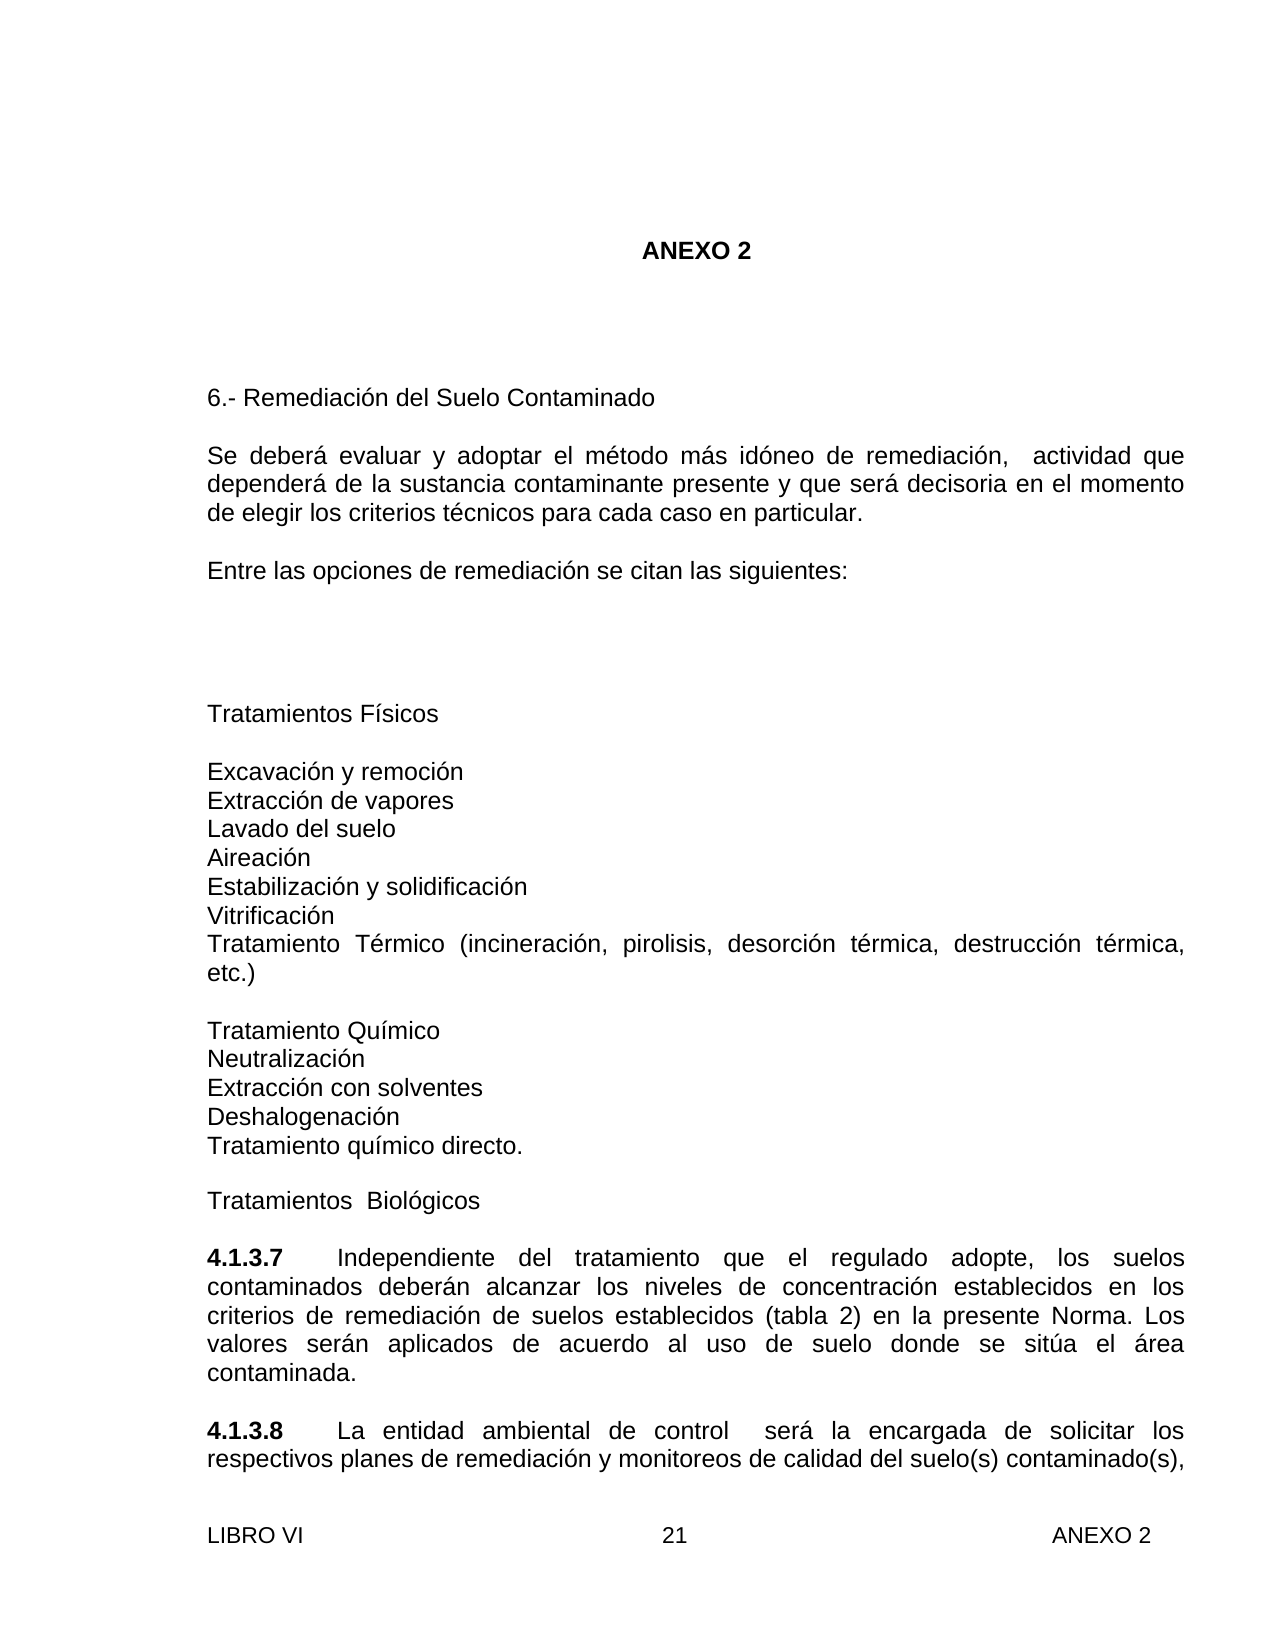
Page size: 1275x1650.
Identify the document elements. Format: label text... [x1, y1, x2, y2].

text Tratamiento Térmico (incineración, pirolisis, desorción térmica, destrucción térmica, etc.) [207, 929, 1186, 987]
text Tratamientos Físicos [207, 699, 1186, 728]
text Deshalogenación [207, 1102, 1186, 1131]
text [207, 1416, 1186, 1473]
text Lavado del suelo [207, 814, 1186, 843]
text Tratamiento químico directo. [207, 1131, 1186, 1159]
text Se deberá evaluar y adoptar el método más idóneo de remediación, actividad que dependerá de la sustancia contaminante presente y que será decisoria en el momento de elegir los criterios técnicos para cada caso en particular. [207, 441, 1186, 527]
text Neutralización [207, 1044, 1186, 1073]
text 6.- Remediación del Suelo Contaminado [207, 383, 1186, 412]
text Entre las opciones de remediación se citan las siguientes: [207, 556, 1186, 584]
text Extracción de vapores [207, 786, 1186, 814]
text Aireación [207, 843, 1186, 872]
text Vitrificación [207, 901, 1186, 929]
text Extracción con solventes [207, 1073, 1186, 1102]
text Excavación y remoción [207, 757, 1186, 786]
text Tratamientos Biológicos [207, 1186, 1186, 1214]
text Estabilización y solidificación [207, 872, 1186, 901]
text Tratamiento Químico [207, 1016, 1186, 1044]
text 4.1.3.7 Independiente del tratamiento que el regulado adopte, los suelos contaminados deberán alcanzar los niveles de concentración establecidos en los criterios de remediación de suelos establecidos (tabla 2) en la presente Norma. Los valores serán aplicados de acuerdo al uso de suelo donde se sitúa el área contaminada. [207, 1243, 1186, 1387]
